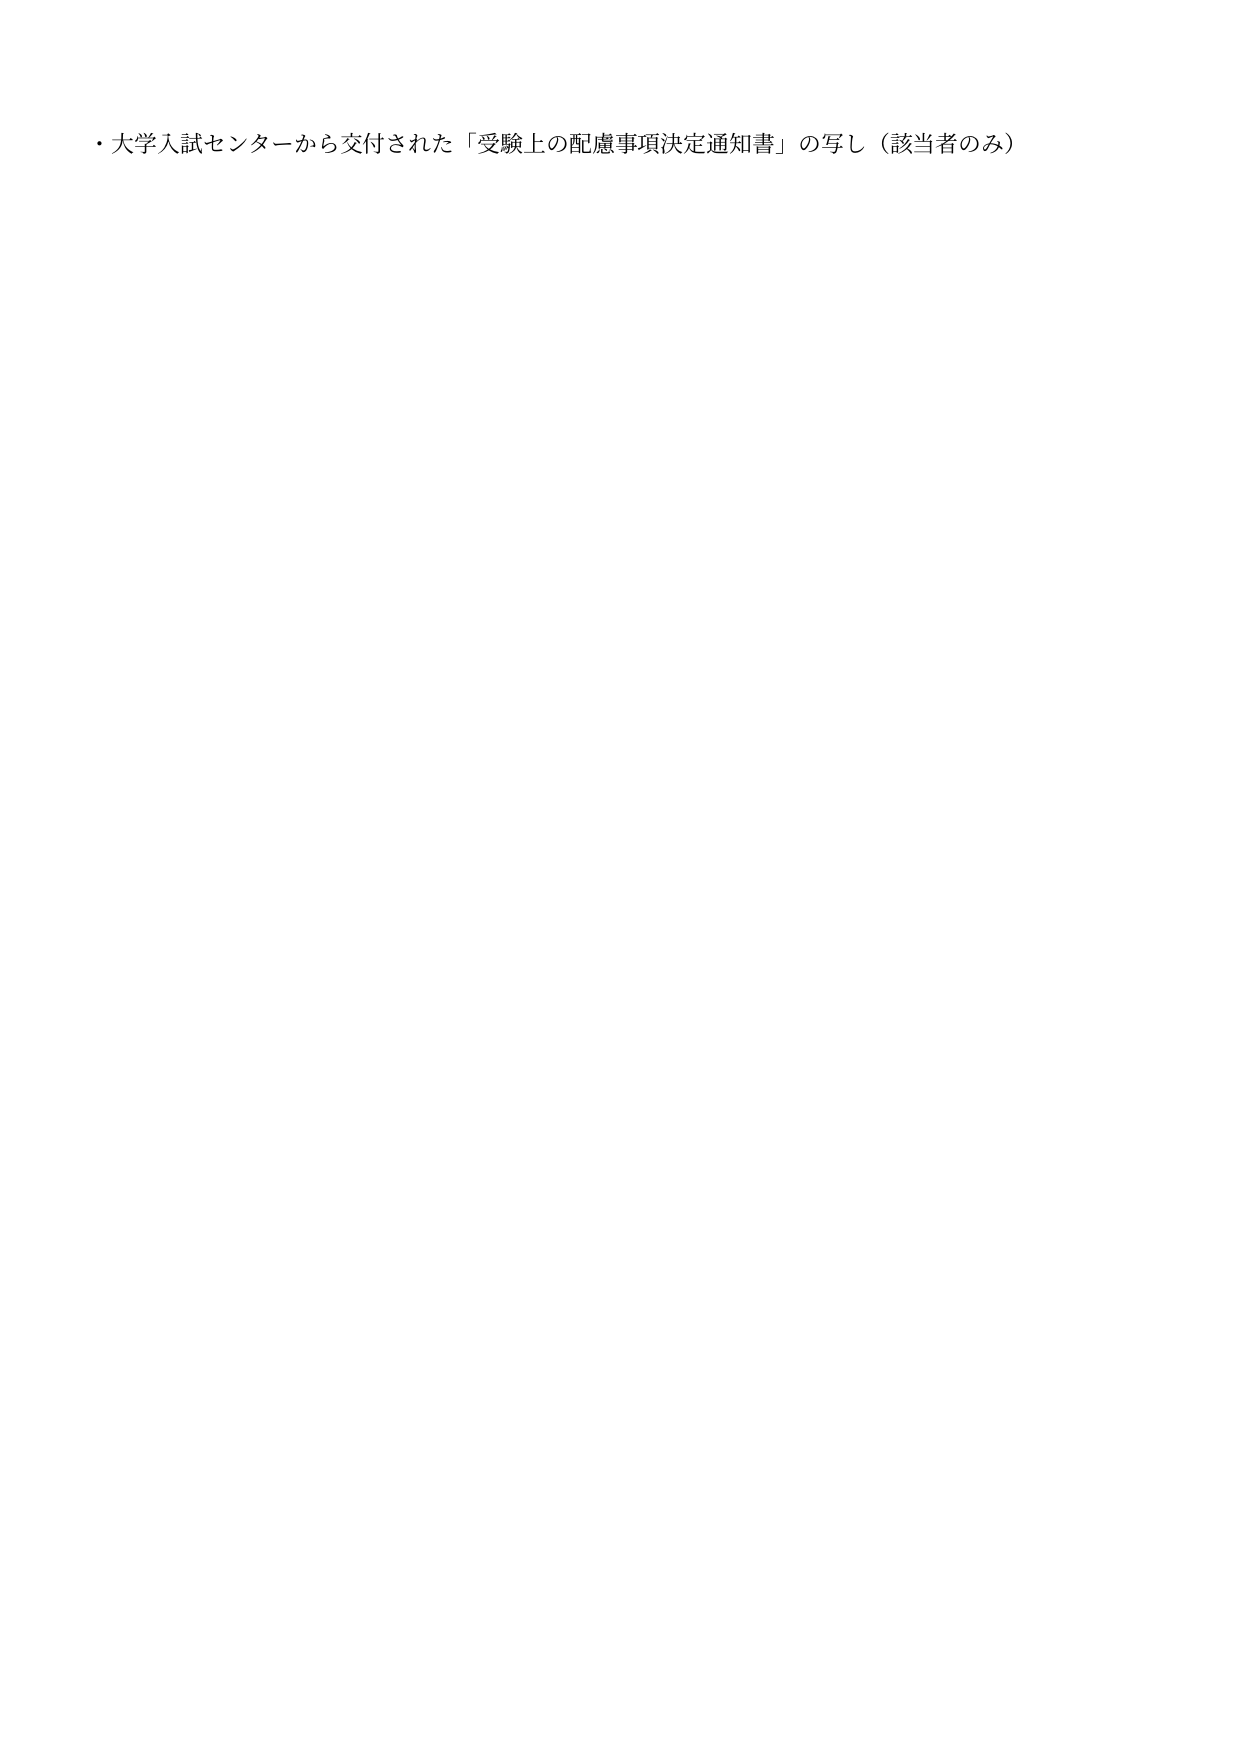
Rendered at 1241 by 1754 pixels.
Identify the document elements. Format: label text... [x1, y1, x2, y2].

text ・大学入試センターから交付された「受験上の配慮事項決定通知書」の写し（該当者のみ） [89, 126, 1152, 159]
